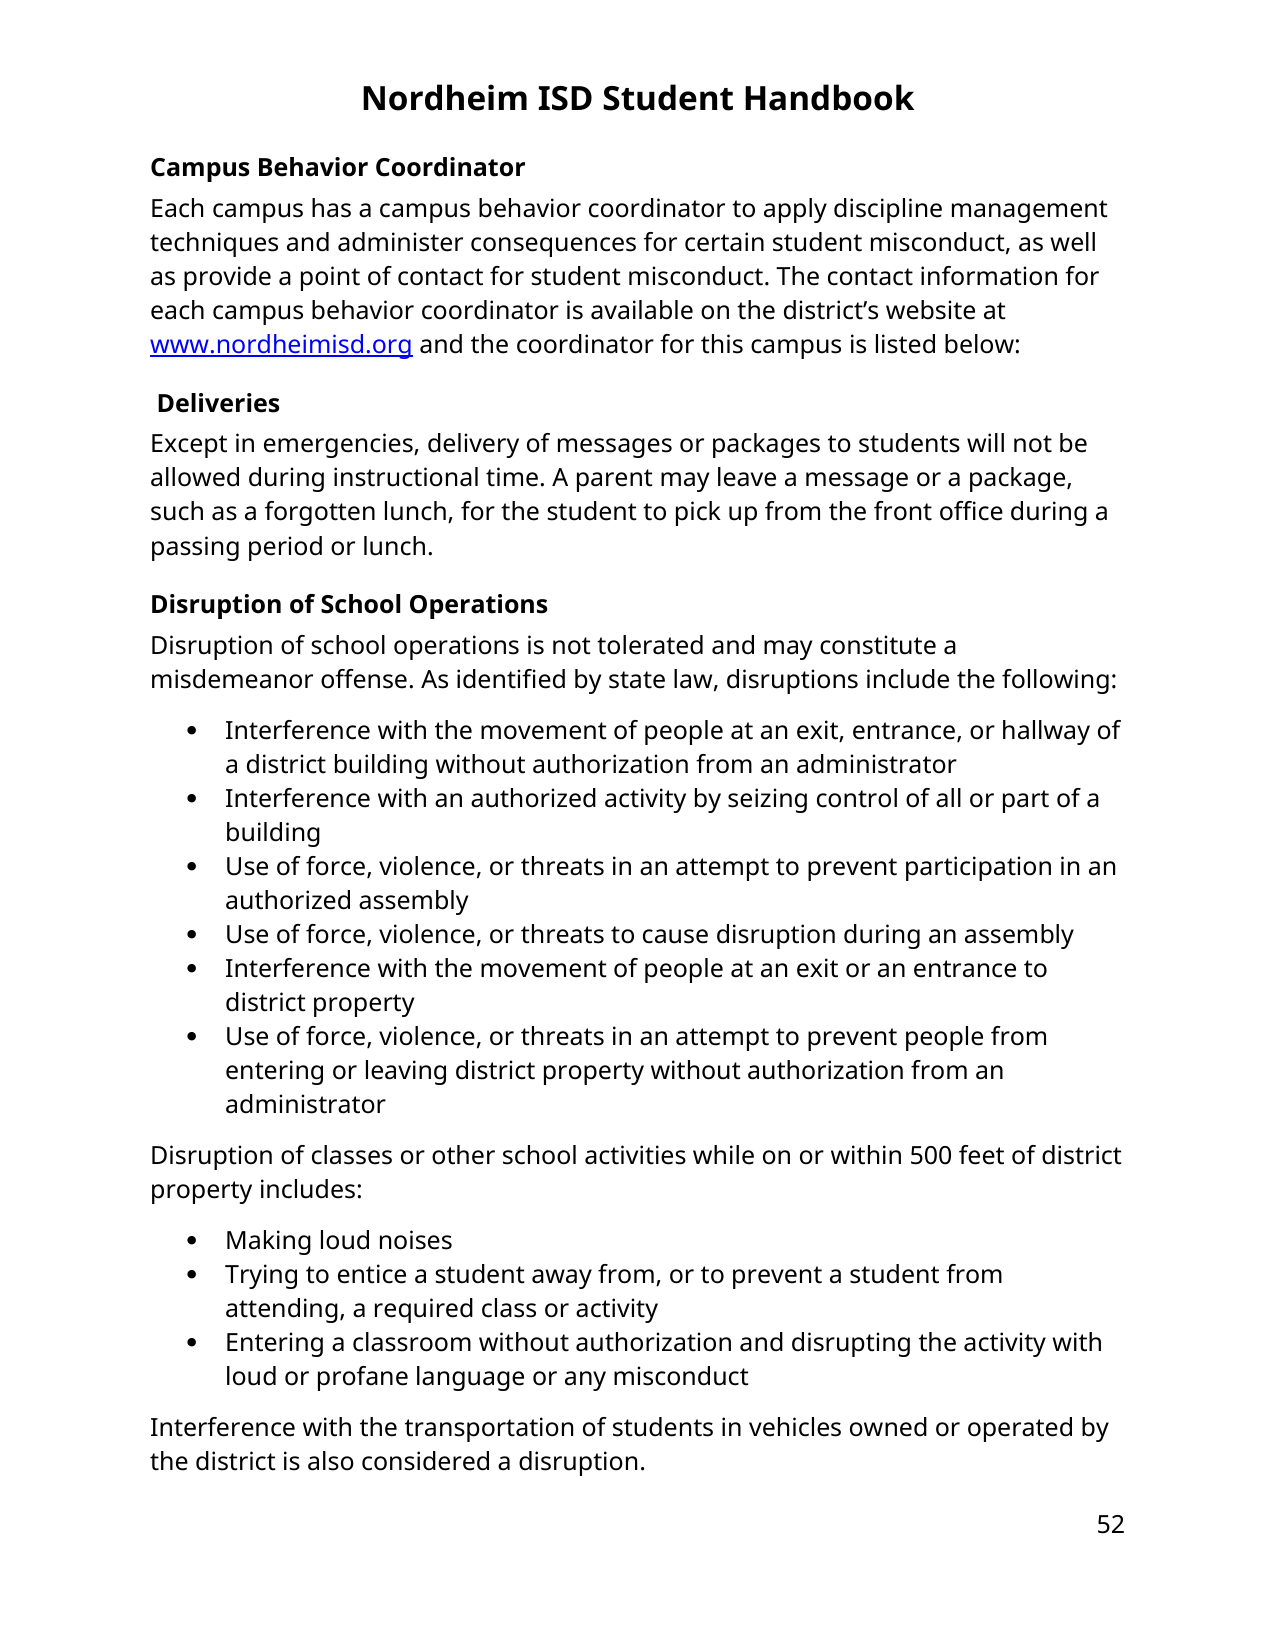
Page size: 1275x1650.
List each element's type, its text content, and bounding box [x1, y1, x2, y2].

list Use of force, violence, or threats in an attempt to prevent participation in an authorized assembly [187, 848, 1125, 917]
subtitle Disruption of School Operations [150, 587, 1125, 621]
text Except in emergencies, delivery of messages or packages to students will not be allowed during instructional time. A parent may leave a message or a package, such as a forgotten lunch, for the student to pick up from the front office during a passing period or lunch. [150, 426, 1125, 562]
text Each campus has a campus behavior coordinator to apply discipline management techniques and administer consequences for certain student misconduct, as well as provide a point of contact for student misconduct. The contact information for each campus behavior coordinator is available on the district’s website at www.nordheimisd.org and the coordinator for this campus is listed below: [150, 190, 1125, 361]
list Making loud noises [187, 1222, 1125, 1257]
list Interference with the movement of people at an exit or an entrance to district property [187, 951, 1125, 1019]
list Interference with an authorized activity by seizing control of all or part of a building [187, 780, 1125, 848]
subtitle Deliveries [150, 386, 1125, 420]
text Disruption of school operations is not tolerated and may constitute a misdemeanor offense. As identified by state law, disruptions include the following: [150, 627, 1125, 696]
list Use of force, violence, or threats in an attempt to prevent people from entering or leaving district property without authorization from an administrator [187, 1019, 1125, 1121]
list Entering a classroom without authorization and disrupting the activity with loud or profane language or any misconduct [187, 1325, 1125, 1393]
text Interference with the transportation of students in vehicles owned or operated by the district is also considered a disruption. [150, 1409, 1125, 1478]
list Interference with the movement of people at an exit, entrance, or hallway of a district building without authorization from an administrator [187, 712, 1125, 780]
list Use of force, violence, or threats to cause disruption during an assembly [187, 917, 1125, 951]
text Disruption of classes or other school activities while on or within 500 feet of district property includes: [150, 1138, 1125, 1206]
list Trying to entice a student away from, or to prevent a student from attending, a required class or activity [187, 1257, 1125, 1325]
subtitle Campus Behavior Coordinator [150, 150, 1125, 184]
